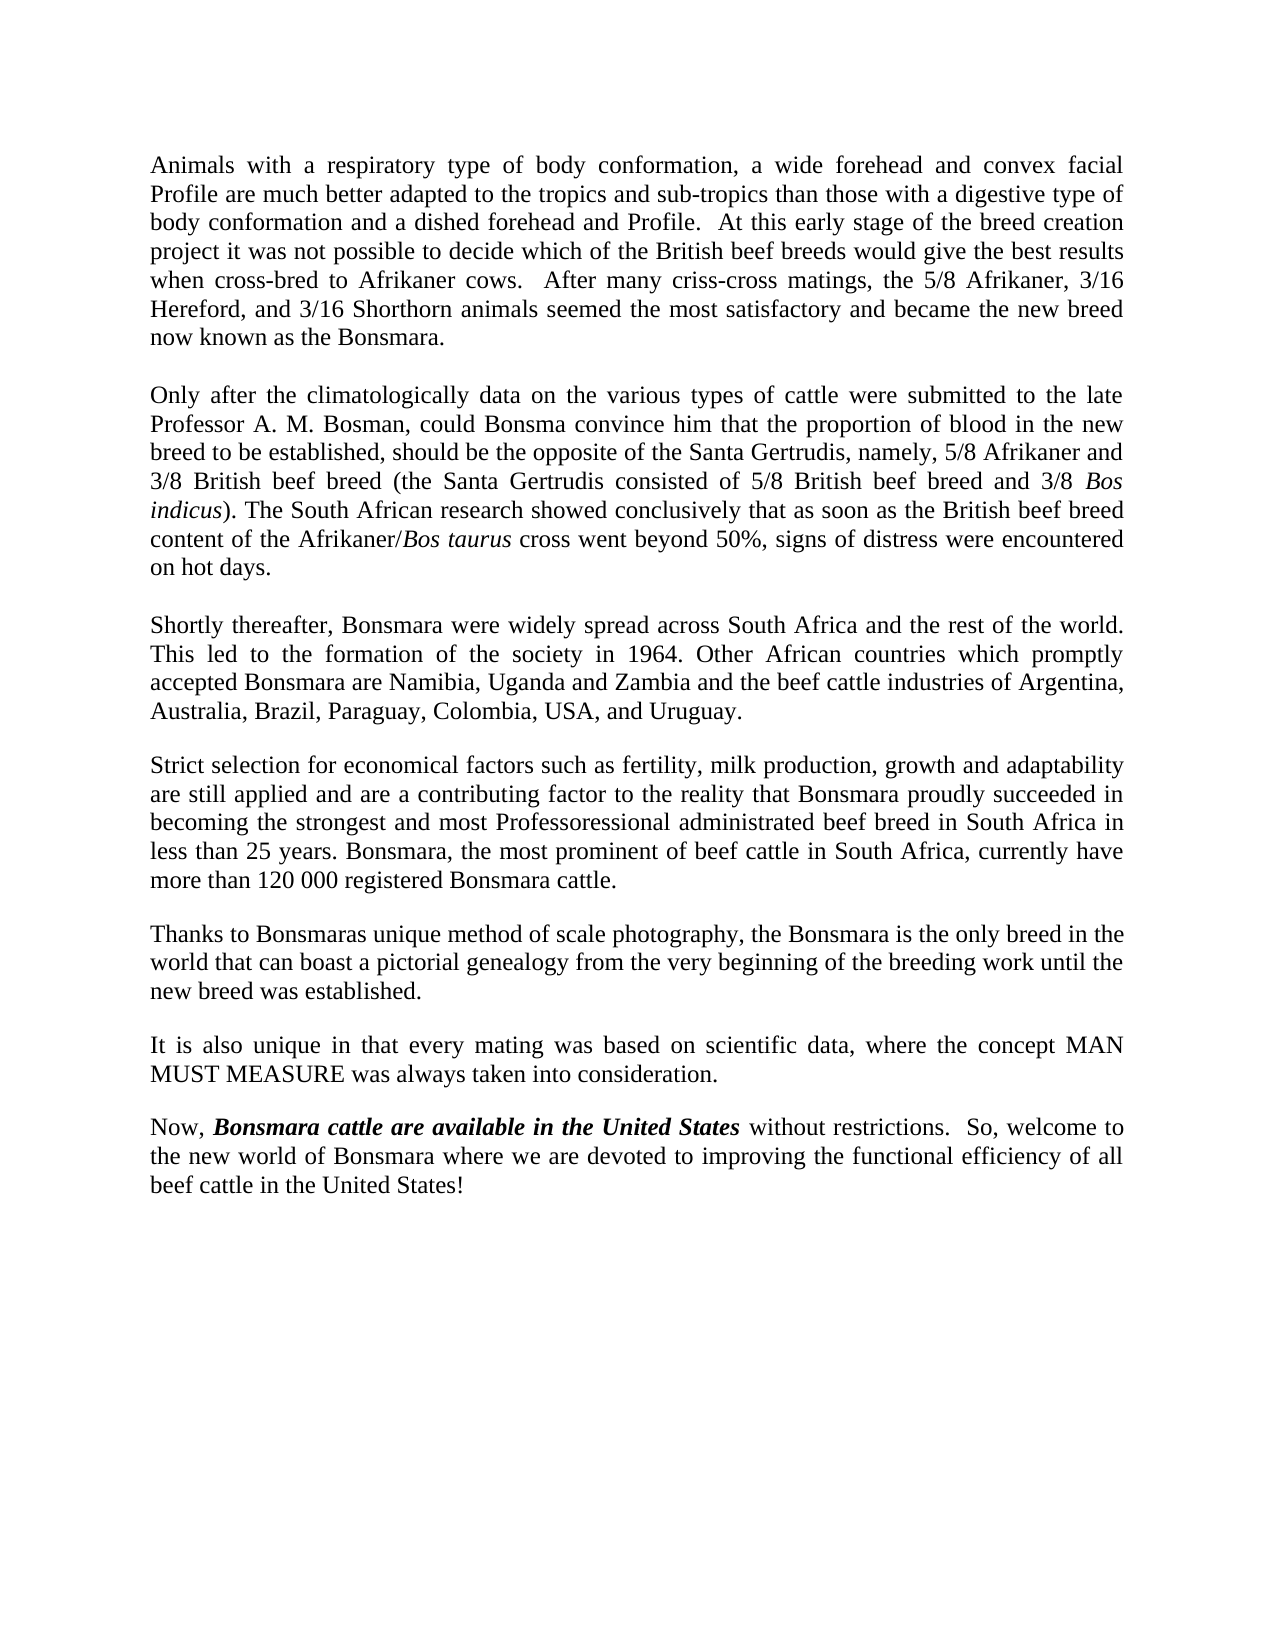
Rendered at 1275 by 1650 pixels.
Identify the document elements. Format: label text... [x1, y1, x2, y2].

text Strict selection for economical factors such as fertility, milk production, growth and adaptability are still applied and are a contributing factor to the reality that Bonsmara proudly succeeded in becoming the strongest and most Professoressional administrated beef breed in South Africa in less than 25 years. Bonsmara, the most prominent of beef cattle in South Africa, currently have more than 120 000 registered Bonsmara cattle. [150, 750, 1125, 894]
text Only after the climatologically data on the various types of cattle were submitted to the late Professor A. M. Bosman, could Bonsma convince him that the proportion of blood in the new breed to be established, should be the opposite of the Santa Gertrudis, namely, 5/8 Afrikaner and 3/8 British beef breed (the Santa Gertrudis consisted of 5/8 British beef breed and 3/8 Bos indicus). The South African research showed conclusively that as soon as the British beef breed content of the Afrikaner/Bos taurus cross went beyond 50%, signs of distress were encountered on hot days. [150, 380, 1125, 581]
text Animals with a respiratory type of body conformation, a wide forehead and convex facial Profile are much better adapted to the tropics and sub-tropics than those with a digestive type of body conformation and a dished forehead and Profile. At this early stage of the breed creation project it was not possible to decide which of the British beef breeds would give the best results when cross-bred to Afrikaner cows. After many criss-cross matings, the 5/8 Afrikaner, 3/16 Hereford, and 3/16 Shorthorn animals seemed the most satisfactory and became the new breed now known as the Bonsmara. [150, 150, 1125, 351]
text Thanks to Bonsmaras unique method of scale photography, the Bonsmara is the only breed in the world that can boast a pictorial genealogy from the very beginning of the breeding work until the new breed was established. [150, 919, 1125, 1005]
text Shortly thereafter, Bonsmara were widely spread across South Africa and the rest of the world. This led to the formation of the society in 1964. Other African countries which promptly accepted Bonsmara are Namibia, Uganda and Zambia and the beef cattle industries of Argentina, Australia, Brazil, Paraguay, Colombia, USA, and Uruguay. [150, 610, 1125, 725]
text Now, Bonsmara cattle are available in the United States without restrictions. So, welcome to the new world of Bonsmara where we are devoted to improving the functional efficiency of all beef cattle in the United States! [150, 1112, 1125, 1199]
text It is also unique in that every mating was based on scientific data, where the concept MAN MUST MEASURE was always taken into consideration. [150, 1030, 1125, 1087]
